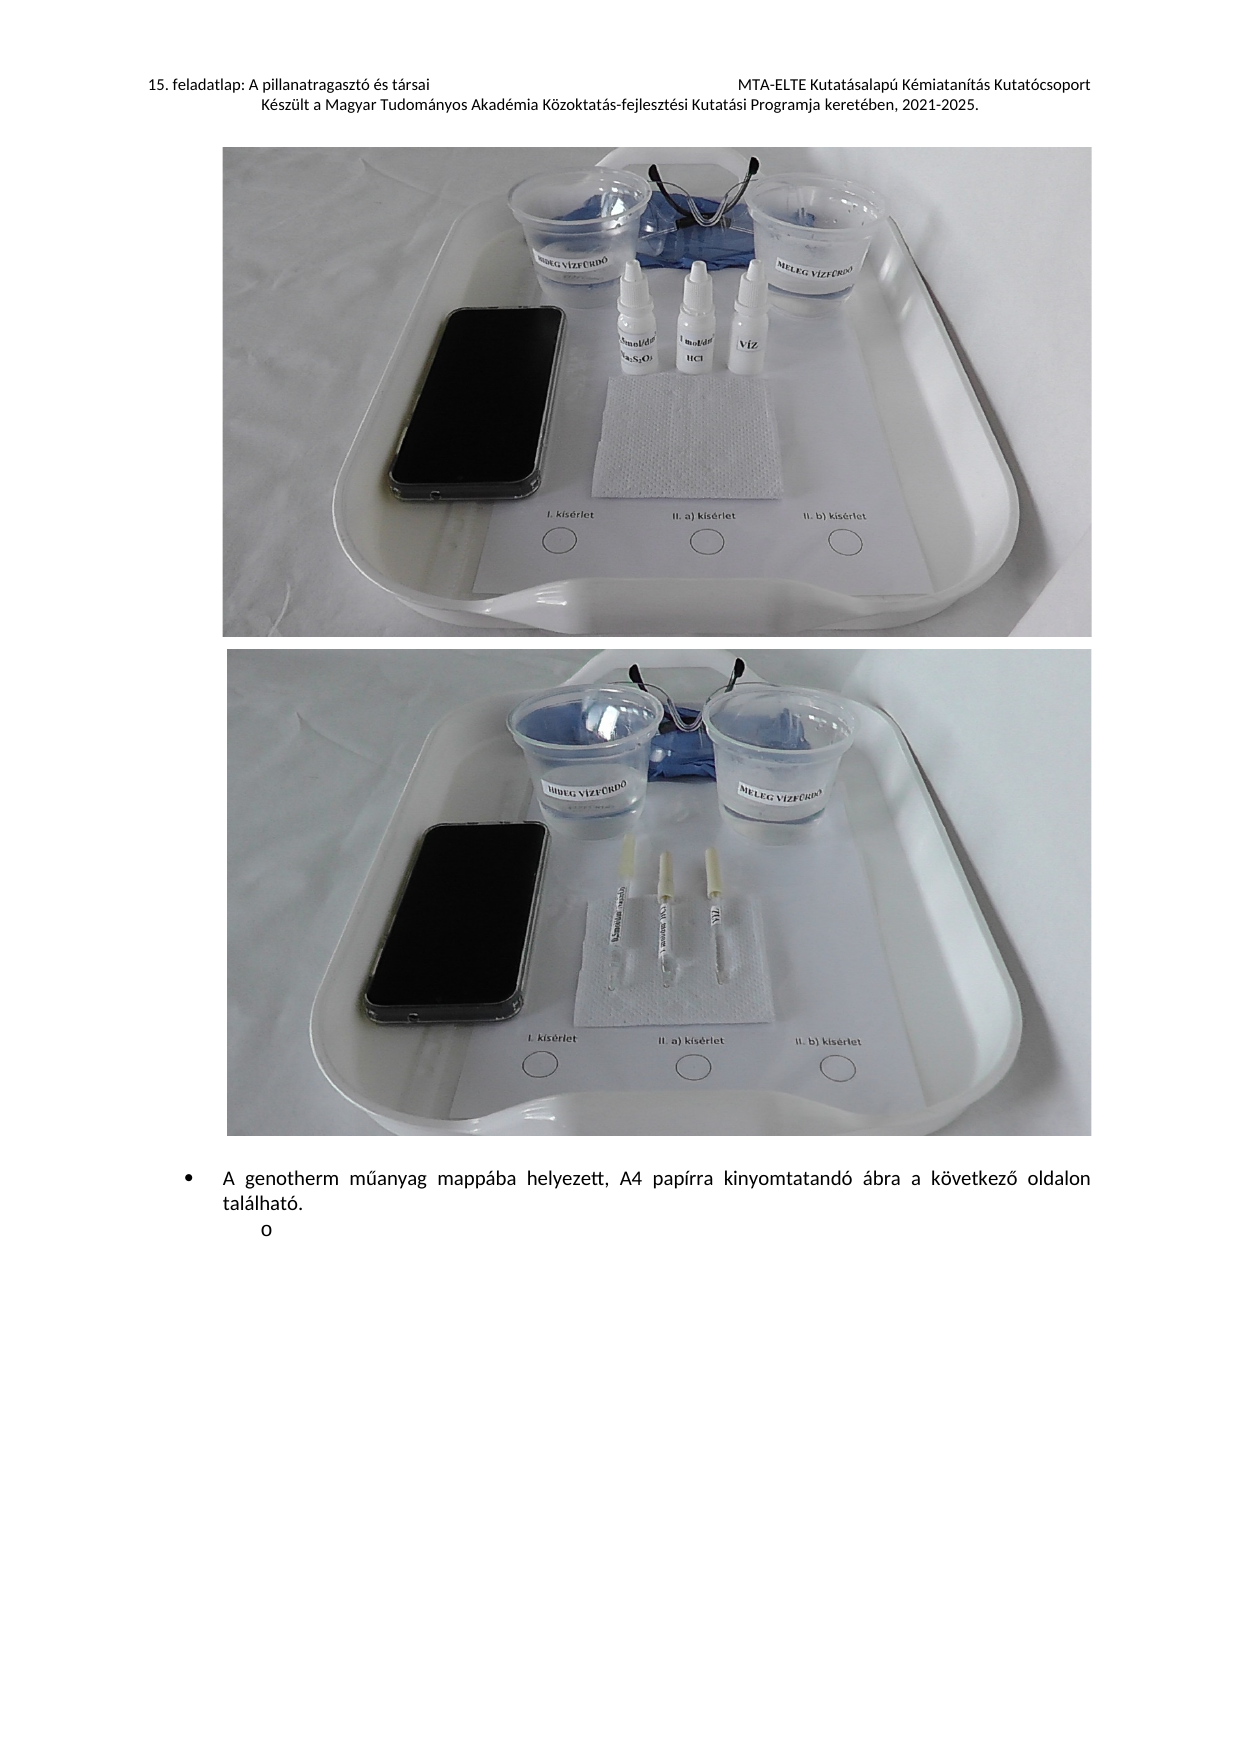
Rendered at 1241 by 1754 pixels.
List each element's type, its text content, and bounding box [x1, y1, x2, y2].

list A genotherm műanyag mappába helyezett, A4 papírra kinyomtatandó ábra a következő oldalon található. [185, 1165, 1093, 1216]
picture [227, 649, 1092, 1136]
picture [222, 147, 1092, 637]
